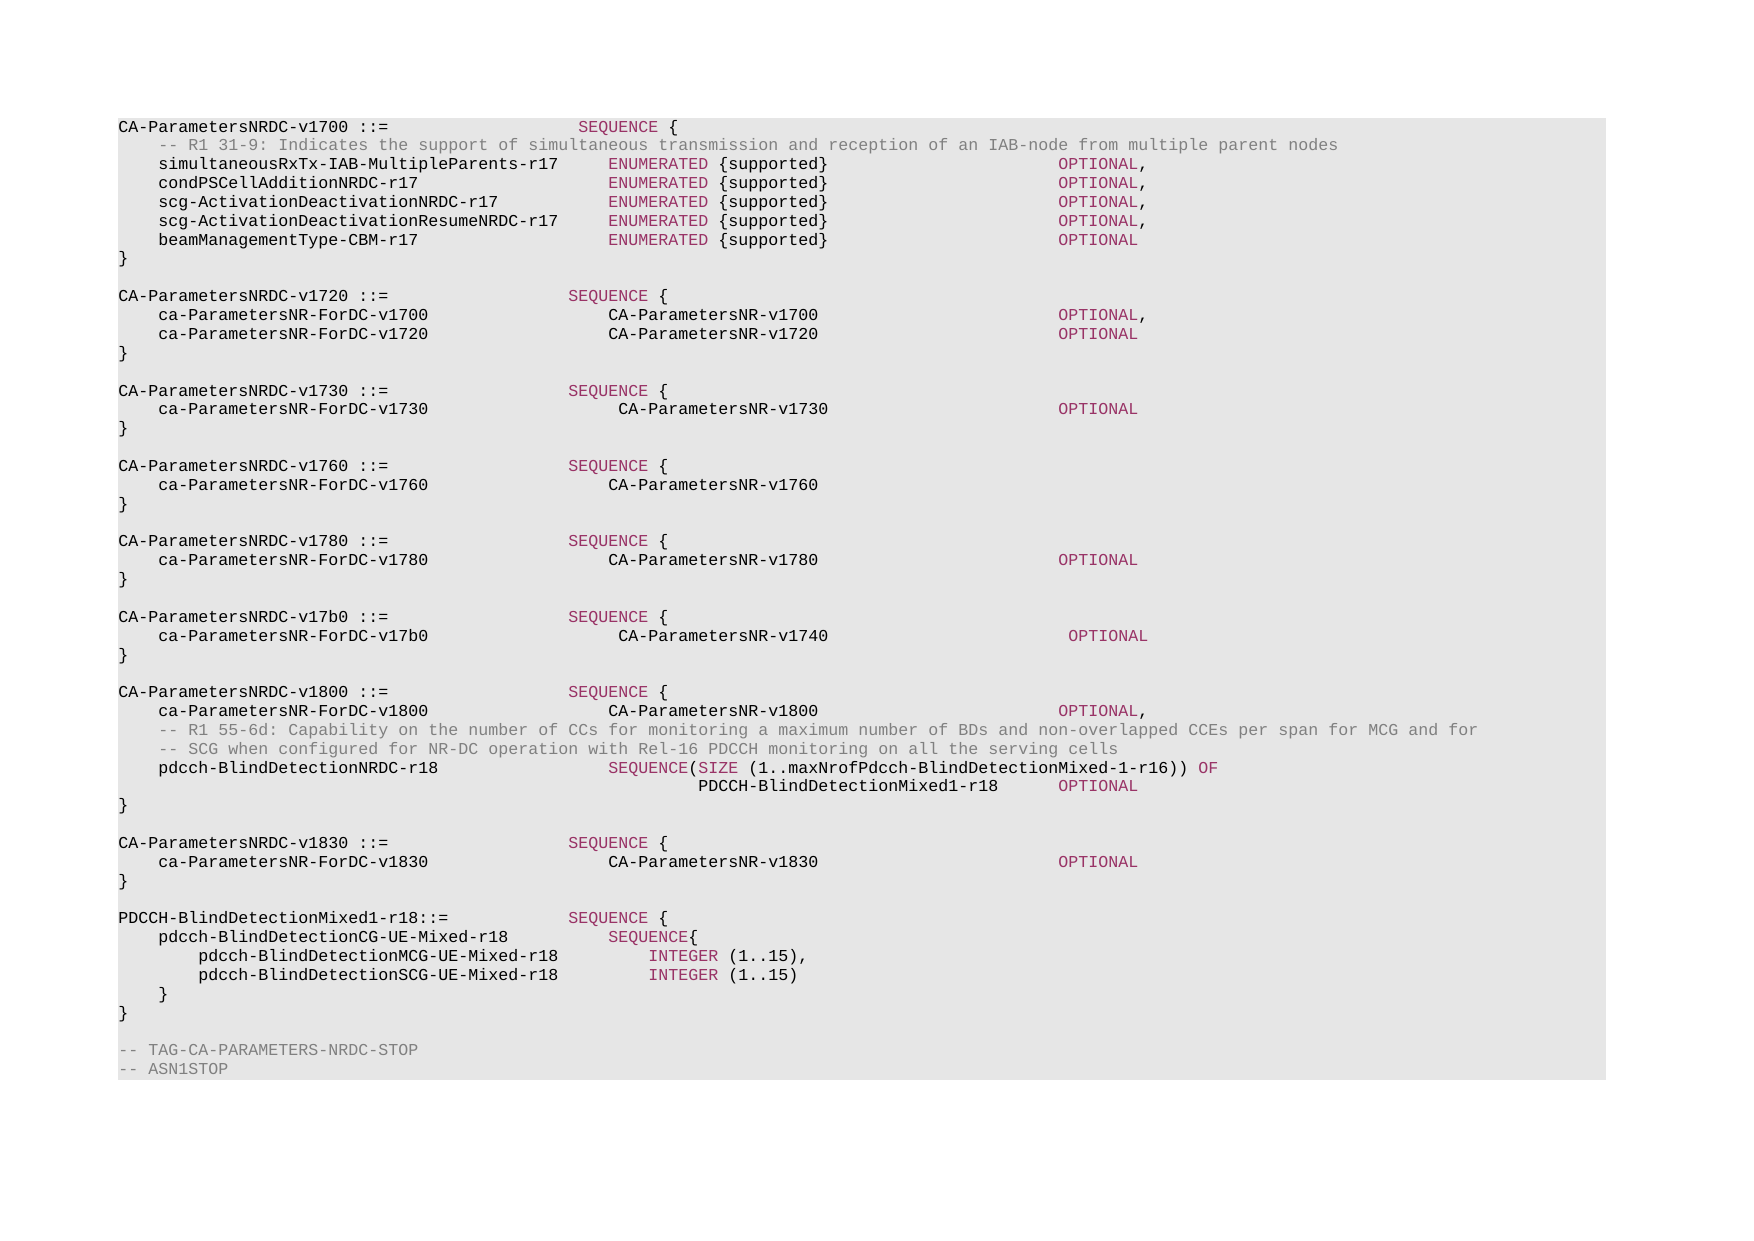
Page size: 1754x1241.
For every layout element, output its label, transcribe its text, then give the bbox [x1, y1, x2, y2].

text ca-ParametersNR-ForDC-v1780 CA-ParametersNR-v1780 OPTIONAL [118, 552, 1606, 571]
text -- R1 31-9: Indicates the support of simultaneous transmission and reception of an IAB-node from multiple parent nodes [118, 137, 1606, 156]
text CA-ParametersNRDC-v1700 ::= SEQUENCE { [118, 118, 1606, 137]
text pdcch-BlindDetectionCG-UE-Mixed-r18 SEQUENCE{ [118, 929, 1606, 948]
text } [118, 985, 1606, 1004]
text ca-ParametersNR-ForDC-v17b0 CA-ParametersNR-v1740 OPTIONAL [118, 627, 1606, 646]
text ca-ParametersNR-ForDC-v1730 CA-ParametersNR-v1730 OPTIONAL [118, 401, 1606, 420]
text CA-ParametersNRDC-v1720 ::= SEQUENCE { [118, 288, 1606, 307]
text -- ASN1STOP [118, 1061, 1606, 1080]
text CA-ParametersNRDC-v1800 ::= SEQUENCE { [118, 684, 1606, 703]
text } [118, 646, 1606, 665]
text CA-ParametersNRDC-v1830 ::= SEQUENCE { [118, 834, 1606, 853]
text ca-ParametersNR-ForDC-v1720 CA-ParametersNR-v1720 OPTIONAL [118, 326, 1606, 344]
text } [118, 1004, 1606, 1023]
text ca-ParametersNR-ForDC-v1830 CA-ParametersNR-v1830 OPTIONAL [118, 853, 1606, 872]
text scg-ActivationDeactivationResumeNRDC-r17 ENUMERATED {supported} OPTIONAL, [118, 212, 1606, 231]
text -- TAG-CA-PARAMETERS-NRDC-STOP [118, 1042, 1606, 1061]
text CA-ParametersNRDC-v1730 ::= SEQUENCE { [118, 382, 1606, 401]
text ca-ParametersNR-ForDC-v1700 CA-ParametersNR-v1700 OPTIONAL, [118, 307, 1606, 326]
text pdcch-BlindDetectionSCG-UE-Mixed-r18 INTEGER (1..15) [118, 967, 1606, 985]
text } [118, 797, 1606, 816]
text PDCCH-BlindDetectionMixed1-r18 OPTIONAL [118, 778, 1606, 797]
text ca-ParametersNR-ForDC-v1760 CA-ParametersNR-v1760 [118, 476, 1606, 495]
text } [118, 872, 1606, 891]
text simultaneousRxTx-IAB-MultipleParents-r17 ENUMERATED {supported} OPTIONAL, [118, 156, 1606, 175]
text } [118, 344, 1606, 363]
text scg-ActivationDeactivationNRDC-r17 ENUMERATED {supported} OPTIONAL, [118, 193, 1606, 212]
text } [118, 420, 1606, 439]
text CA-ParametersNRDC-v17b0 ::= SEQUENCE { [118, 608, 1606, 627]
text } [118, 250, 1606, 269]
text } [118, 495, 1606, 514]
text pdcch-BlindDetectionNRDC-r18 SEQUENCE(SIZE (1..maxNrofPdcch-BlindDetectionMixed-1-r16)) OF [118, 759, 1606, 778]
text pdcch-BlindDetectionMCG-UE-Mixed-r18 INTEGER (1..15), [118, 948, 1606, 967]
text condPSCellAdditionNRDC-r17 ENUMERATED {supported} OPTIONAL, [118, 175, 1606, 193]
text } [118, 571, 1606, 589]
text CA-ParametersNRDC-v1760 ::= SEQUENCE { [118, 457, 1606, 476]
text ca-ParametersNR-ForDC-v1800 CA-ParametersNR-v1800 OPTIONAL, [118, 703, 1606, 721]
text beamManagementType-CBM-r17 ENUMERATED {supported} OPTIONAL [118, 231, 1606, 250]
text PDCCH-BlindDetectionMixed1-r18::= SEQUENCE { [118, 910, 1606, 929]
text -- SCG when configured for NR-DC operation with Rel-16 PDCCH monitoring on all the serving cells [118, 740, 1606, 759]
text -- R1 55-6d: Capability on the number of CCs for monitoring a maximum number of BDs and non-overlapped CCEs per span for MCG and for [118, 721, 1606, 740]
text CA-ParametersNRDC-v1780 ::= SEQUENCE { [118, 533, 1606, 552]
